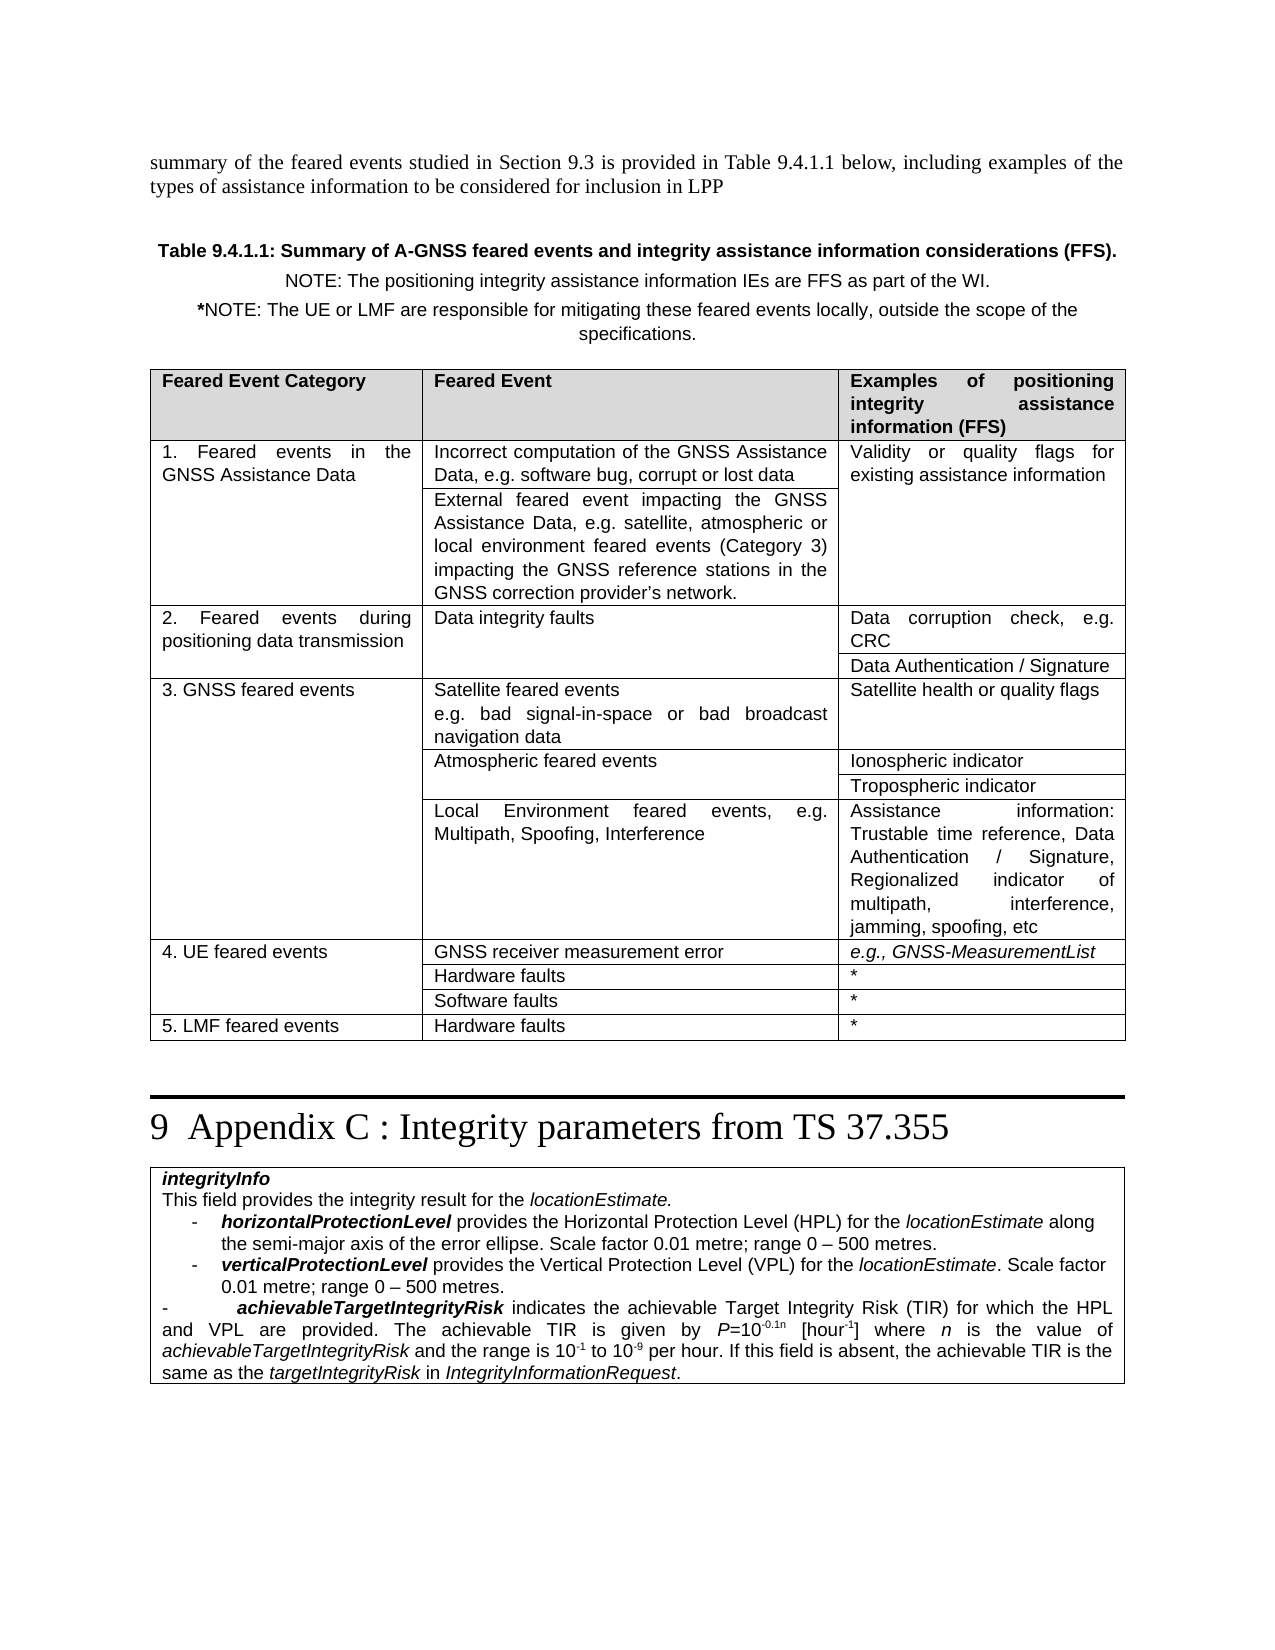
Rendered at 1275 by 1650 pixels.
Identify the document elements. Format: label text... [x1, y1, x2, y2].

table_cell 2. Feared events during positioning data transmission [151, 606, 422, 678]
table_cell Satellite health or quality flags [839, 679, 1125, 749]
table_cell * [839, 1015, 1125, 1040]
table_header Feared Event Category [151, 370, 422, 440]
table_cell Software faults [423, 990, 838, 1013]
table_header integrityInfo This field provides the integrity result for the locationEstimate. - horizontalProtectionLevel provides the Horizontal Protection Level (HPL) for the locationEstimate along the semi-major axis of the error ellipse. Scale factor 0.01 metre; range 0 – 500 metres. - verticalProtectionLevel provides the Vertical Protection Level (VPL) for the locationEstimate. Scale factor 0.01 metre; range 0 – 500 metres. - achievableTargetIntegrityRisk indicates the achievable Target Integrity Risk (TIR) for which the HPL and VPL are provided. The achievable TIR is given by P=10-0.1n [hour-1] where n is the value of achievableTargetIntegrityRisk and the range is 10-1 to 10-9 per hour. If this field is absent, the achievable TIR is the same as the targetIntegrityRisk in IntegrityInformationRequest. [151, 1168, 1124, 1383]
table_cell Atmospheric feared events [423, 750, 838, 798]
table_cell Data corruption check, e.g. CRC [839, 606, 1125, 653]
text NOTE: The positioning integrity assistance information IEs are FFS as part of the WI. [150, 269, 1125, 291]
table_cell Validity or quality flags for existing assistance information [839, 441, 1125, 605]
table_cell Satellite feared events e.g. bad signal-in-space or bad broadcast navigation data [423, 679, 838, 749]
table_cell Hardware faults [423, 965, 838, 989]
table_cell 3. GNSS feared events [151, 679, 422, 939]
table_cell * [839, 965, 1125, 989]
table_cell External feared event impacting the GNSS Assistance Data, e.g. satellite, atmospheric or local environment feared events (Category 3) impacting the GNSS reference stations in the GNSS correction provider’s network. [423, 489, 838, 605]
table_cell 1. Feared events in the GNSS Assistance Data [151, 441, 422, 605]
table_cell * [839, 990, 1125, 1013]
table_cell Data Authentication / Signature [839, 654, 1125, 678]
table_cell Tropospheric indicator [839, 775, 1125, 798]
table_cell 4. UE feared events [151, 940, 422, 1013]
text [150, 150, 1125, 198]
table_cell Data integrity faults [423, 606, 838, 678]
table_cell GNSS receiver measurement error [423, 940, 838, 964]
subtitle Appendix C : Integrity parameters from TS 37.355 [150, 1099, 1125, 1148]
table_cell Ionospheric indicator [839, 750, 1125, 774]
table_cell Assistance information: Trustable time reference, Data Authentication / Signature, Regionalized indicator of multipath, interference, jamming, spoofing, etc [839, 800, 1125, 939]
table_cell Local Environment feared events, e.g. Multipath, Spoofing, Interference [423, 800, 838, 939]
table_header Examples of positioning integrity assistance information (FFS) [839, 370, 1125, 440]
text *NOTE: The UE or LMF are responsible for mitigating these feared events locally, outside the scope of the specifications. [150, 299, 1125, 344]
table_cell 5. LMF feared events [151, 1015, 422, 1040]
table_header Feared Event [423, 370, 838, 440]
table_cell e.g., GNSS-MeasurementList [839, 940, 1125, 964]
table_cell Incorrect computation of the GNSS Assistance Data, e.g. software bug, corrupt or lost data [423, 441, 838, 488]
text Table 9.4.1.1: Summary of A-GNSS feared events and integrity assistance information considerations (FFS). [150, 240, 1125, 262]
table_cell Hardware faults [423, 1015, 838, 1040]
